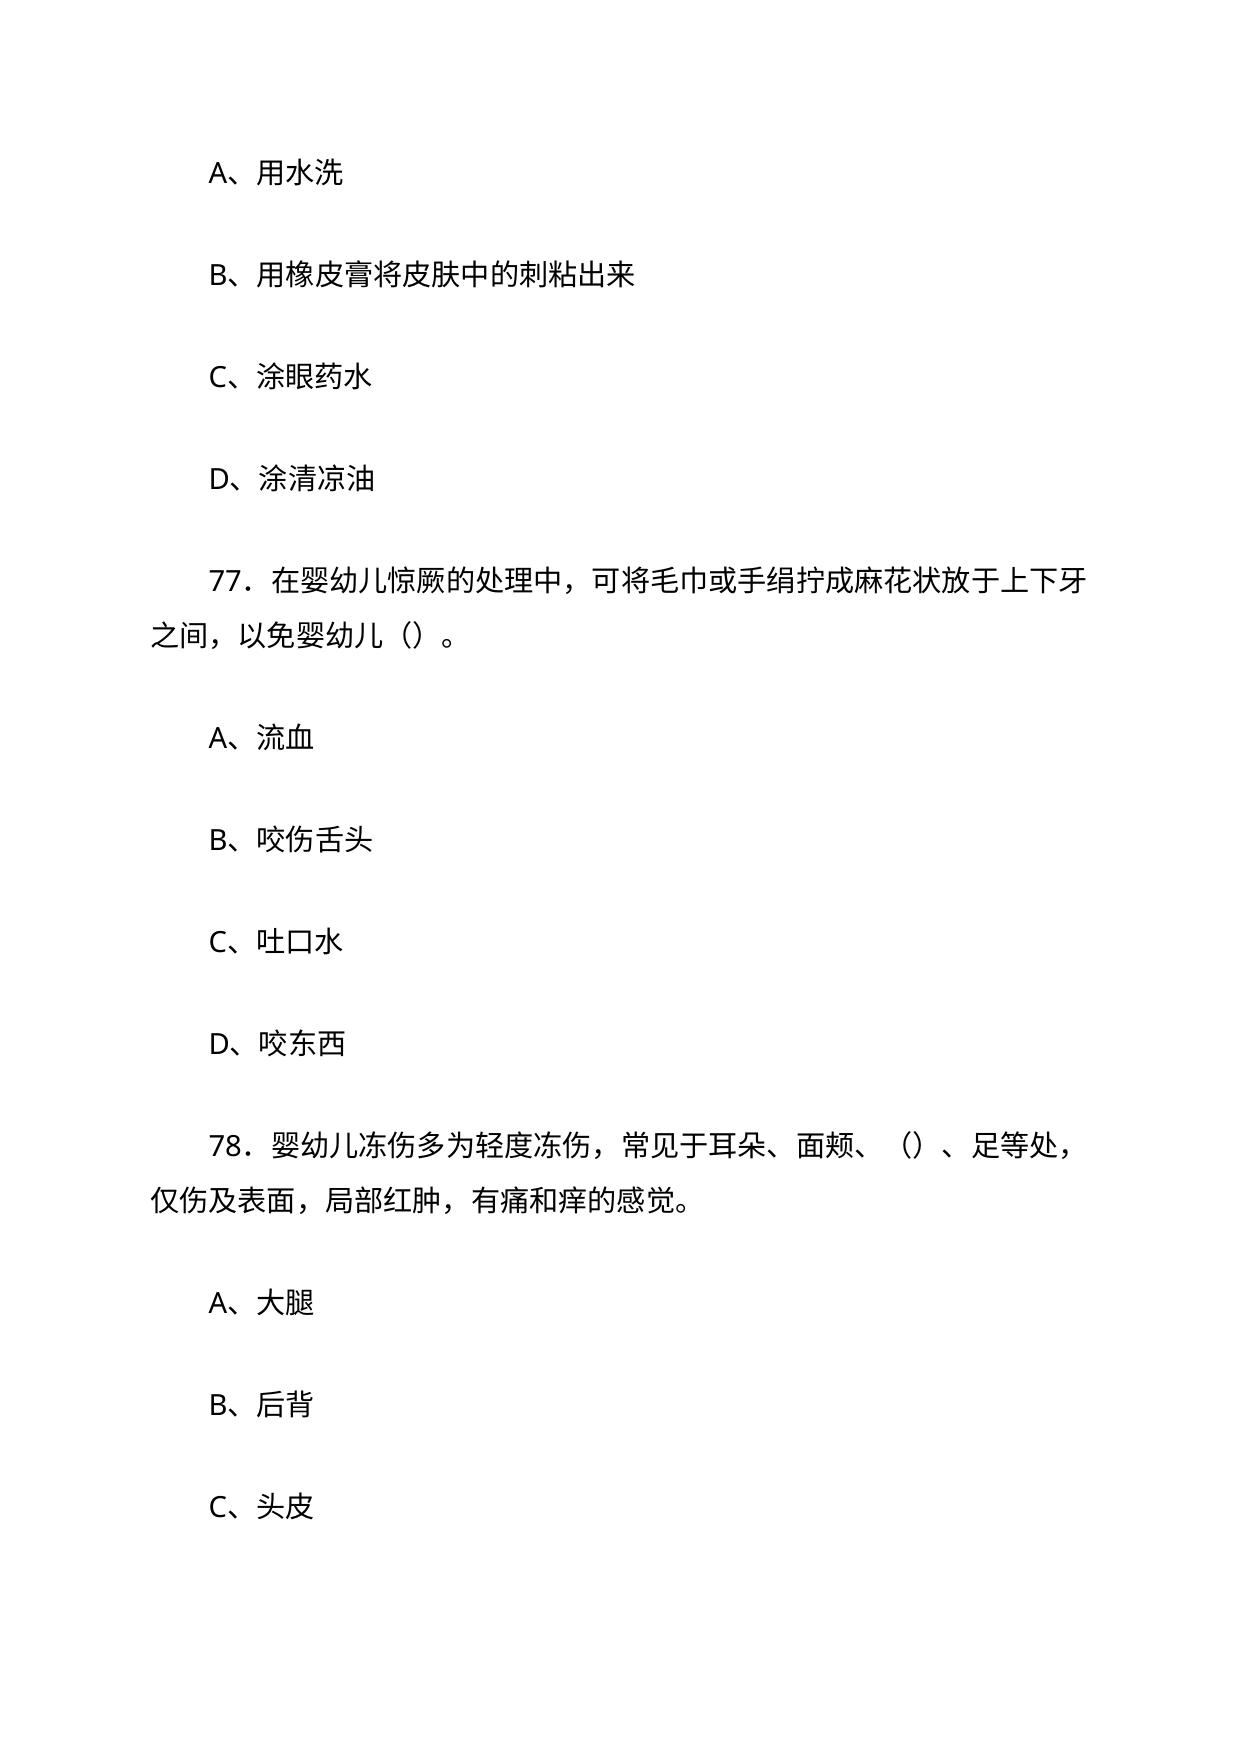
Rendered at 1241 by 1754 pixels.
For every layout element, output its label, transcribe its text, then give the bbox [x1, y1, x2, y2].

text A、用水洗 [150, 150, 1090, 192]
text C、头皮 [150, 1483, 1090, 1526]
text B、后背 [150, 1381, 1090, 1424]
text D、涂清凉油 [150, 456, 1090, 498]
text C、涂眼药水 [150, 354, 1090, 396]
text 77．在婴幼儿惊厥的处理中，可将毛巾或手绢拧成麻花状放于上下牙之间，以免婴幼儿（）。 [150, 558, 1090, 655]
text B、咬伤舌头 [150, 817, 1090, 859]
text A、大腿 [150, 1279, 1090, 1322]
text 78．婴幼儿冻伤多为轻度冻伤，常见于耳朵、面颊、（）、足等处，仅伤及表面，局部红肿，有痛和痒的感觉。 [150, 1123, 1090, 1220]
text B、用橡皮膏将皮肤中的刺粘出来 [150, 252, 1090, 294]
text D、咬东西 [150, 1021, 1090, 1063]
text A、流血 [150, 715, 1090, 757]
text C、吐口水 [150, 919, 1090, 961]
